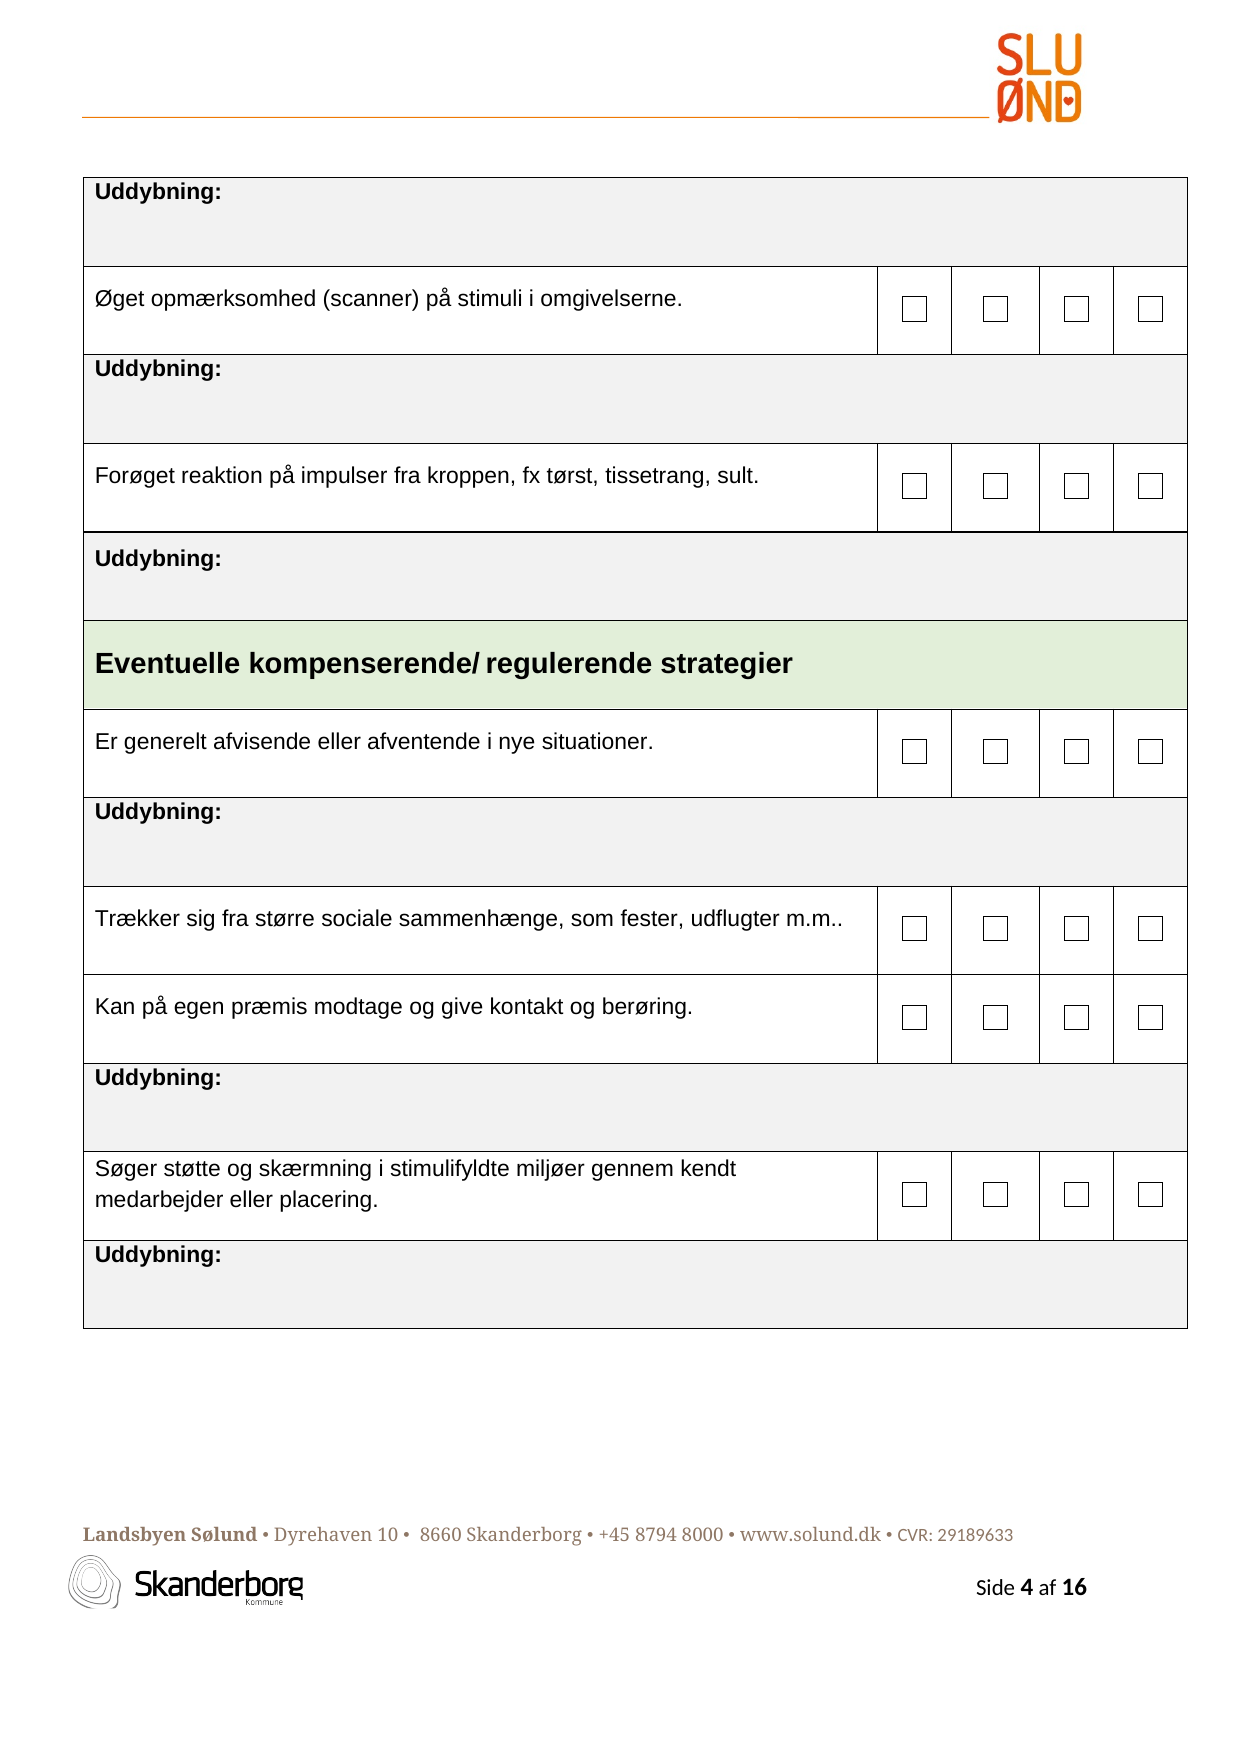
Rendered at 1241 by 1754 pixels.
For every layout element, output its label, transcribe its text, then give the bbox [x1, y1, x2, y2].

table_cell [1114, 887, 1187, 974]
table_cell Uddybning: [84, 355, 1187, 443]
picture [68, 1555, 303, 1609]
table_cell Eventuelle kompenserende/ regulerende strategier [84, 621, 1187, 708]
picture [987, 25, 1088, 128]
table_cell [878, 1152, 951, 1240]
table_cell [952, 444, 1039, 531]
table_cell [1040, 975, 1113, 1063]
table_cell Søger støtte og skærmning i stimulifyldte miljøer gennem kendt medarbejder eller placering. [84, 1152, 877, 1240]
table_cell [878, 267, 951, 354]
table_cell [1040, 444, 1113, 531]
table_cell Uddybning: [84, 1064, 1187, 1151]
table_cell Øget opmærksomhed (scanner) på stimuli i omgivelserne. [84, 267, 877, 354]
table_cell [878, 710, 951, 797]
table_cell [952, 975, 1039, 1063]
table_cell [1114, 710, 1187, 797]
table_cell [1040, 710, 1113, 797]
table_cell [952, 1152, 1039, 1240]
table_cell [1114, 444, 1187, 531]
table_cell Er generelt afvisende eller afventende i nye situationer. [84, 710, 877, 797]
table_cell Kan på egen præmis modtage og give kontakt og berøring. [84, 975, 877, 1063]
table_cell [878, 975, 951, 1063]
table_cell [1040, 887, 1113, 974]
table_cell [1040, 1152, 1113, 1240]
table_cell [952, 710, 1039, 797]
table_cell [952, 887, 1039, 974]
table_cell [1114, 267, 1187, 354]
table_cell Forøget reaktion på impulser fra kroppen, fx tørst, tissetrang, sult. [84, 444, 877, 531]
table_cell [1114, 975, 1187, 1063]
table_cell [952, 267, 1039, 354]
table_cell [878, 887, 951, 974]
table_cell Uddybning: [84, 798, 1187, 886]
table_cell Uddybning: [84, 178, 1187, 266]
table_cell [1114, 1152, 1187, 1240]
table_cell [1040, 267, 1113, 354]
table_cell Uddybning: [84, 1241, 1187, 1328]
table_cell Trækker sig fra større sociale sammenhænge, som fester, udflugter m.m.. [84, 887, 877, 974]
table_cell [878, 444, 951, 531]
table_cell Uddybning: [84, 533, 1187, 620]
